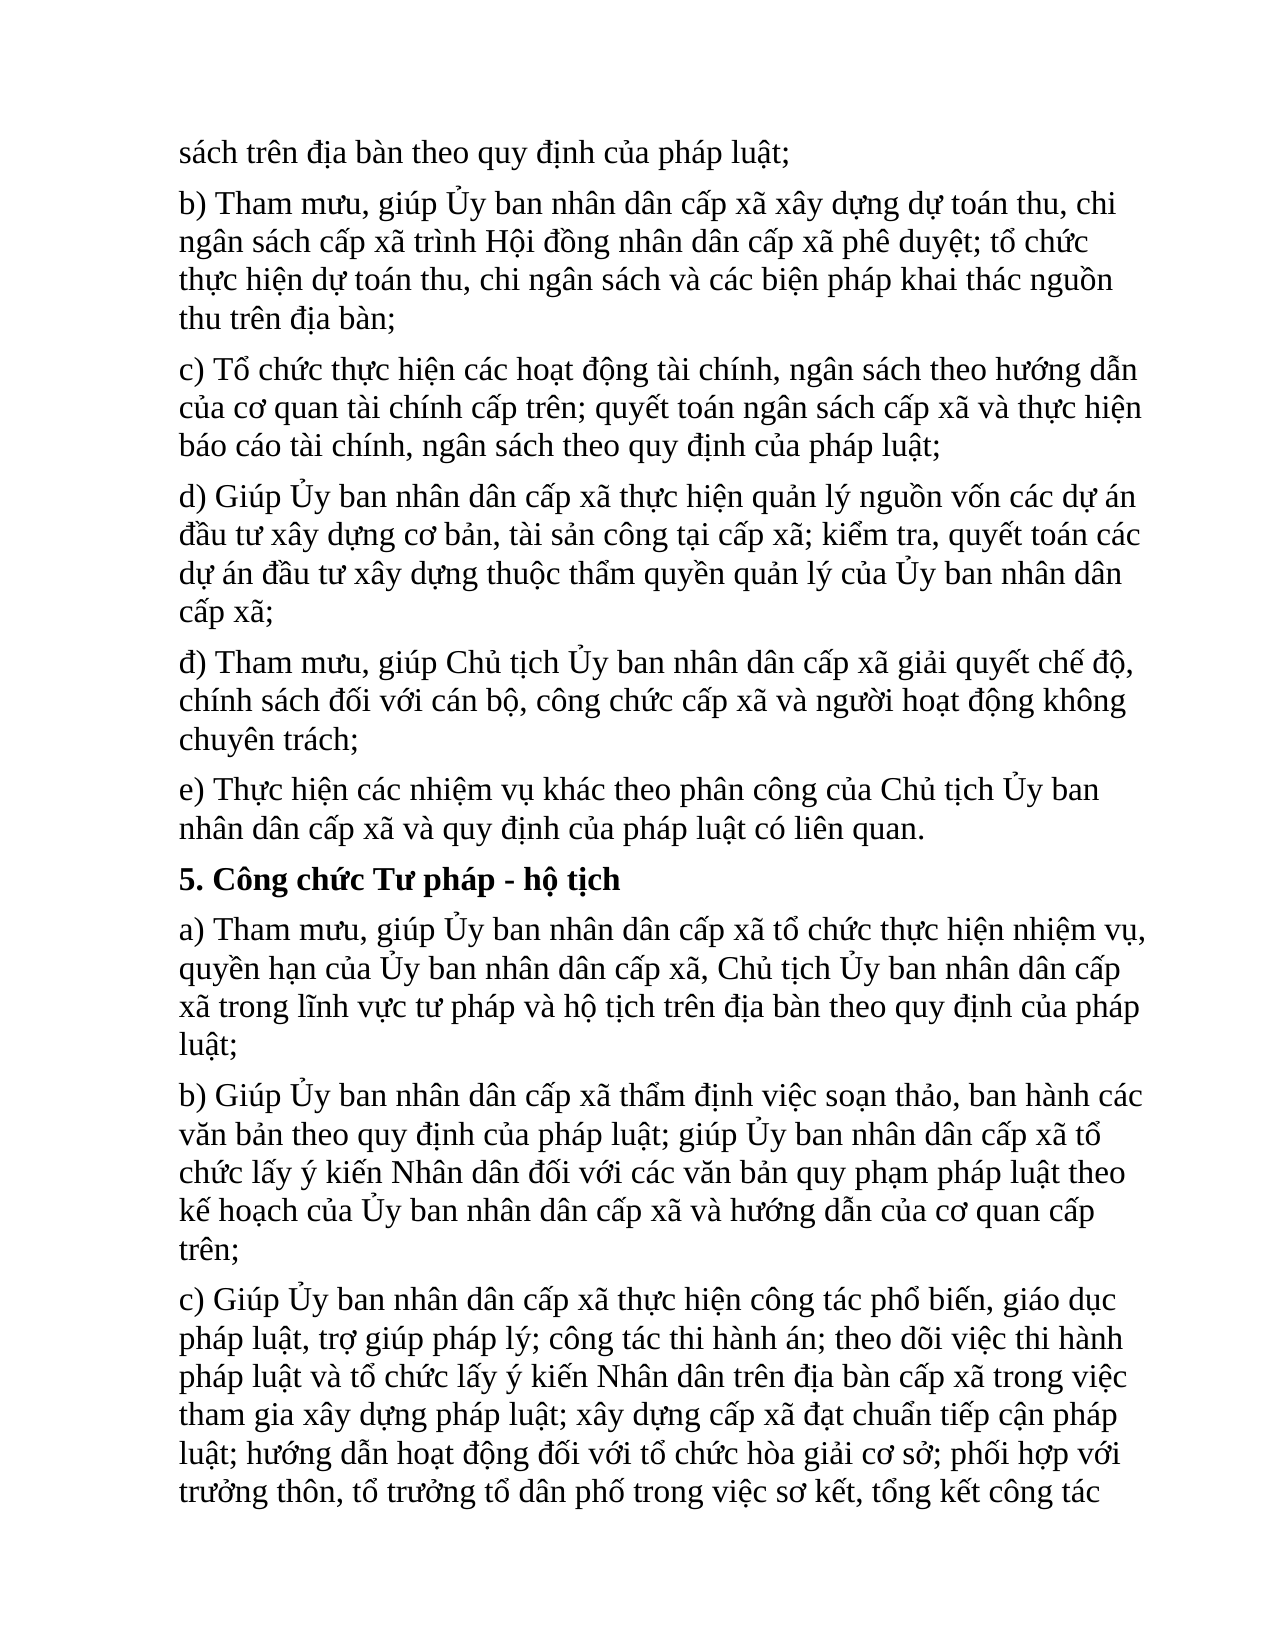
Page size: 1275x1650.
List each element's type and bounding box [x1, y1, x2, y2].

table_header [177, 118, 1157, 1511]
